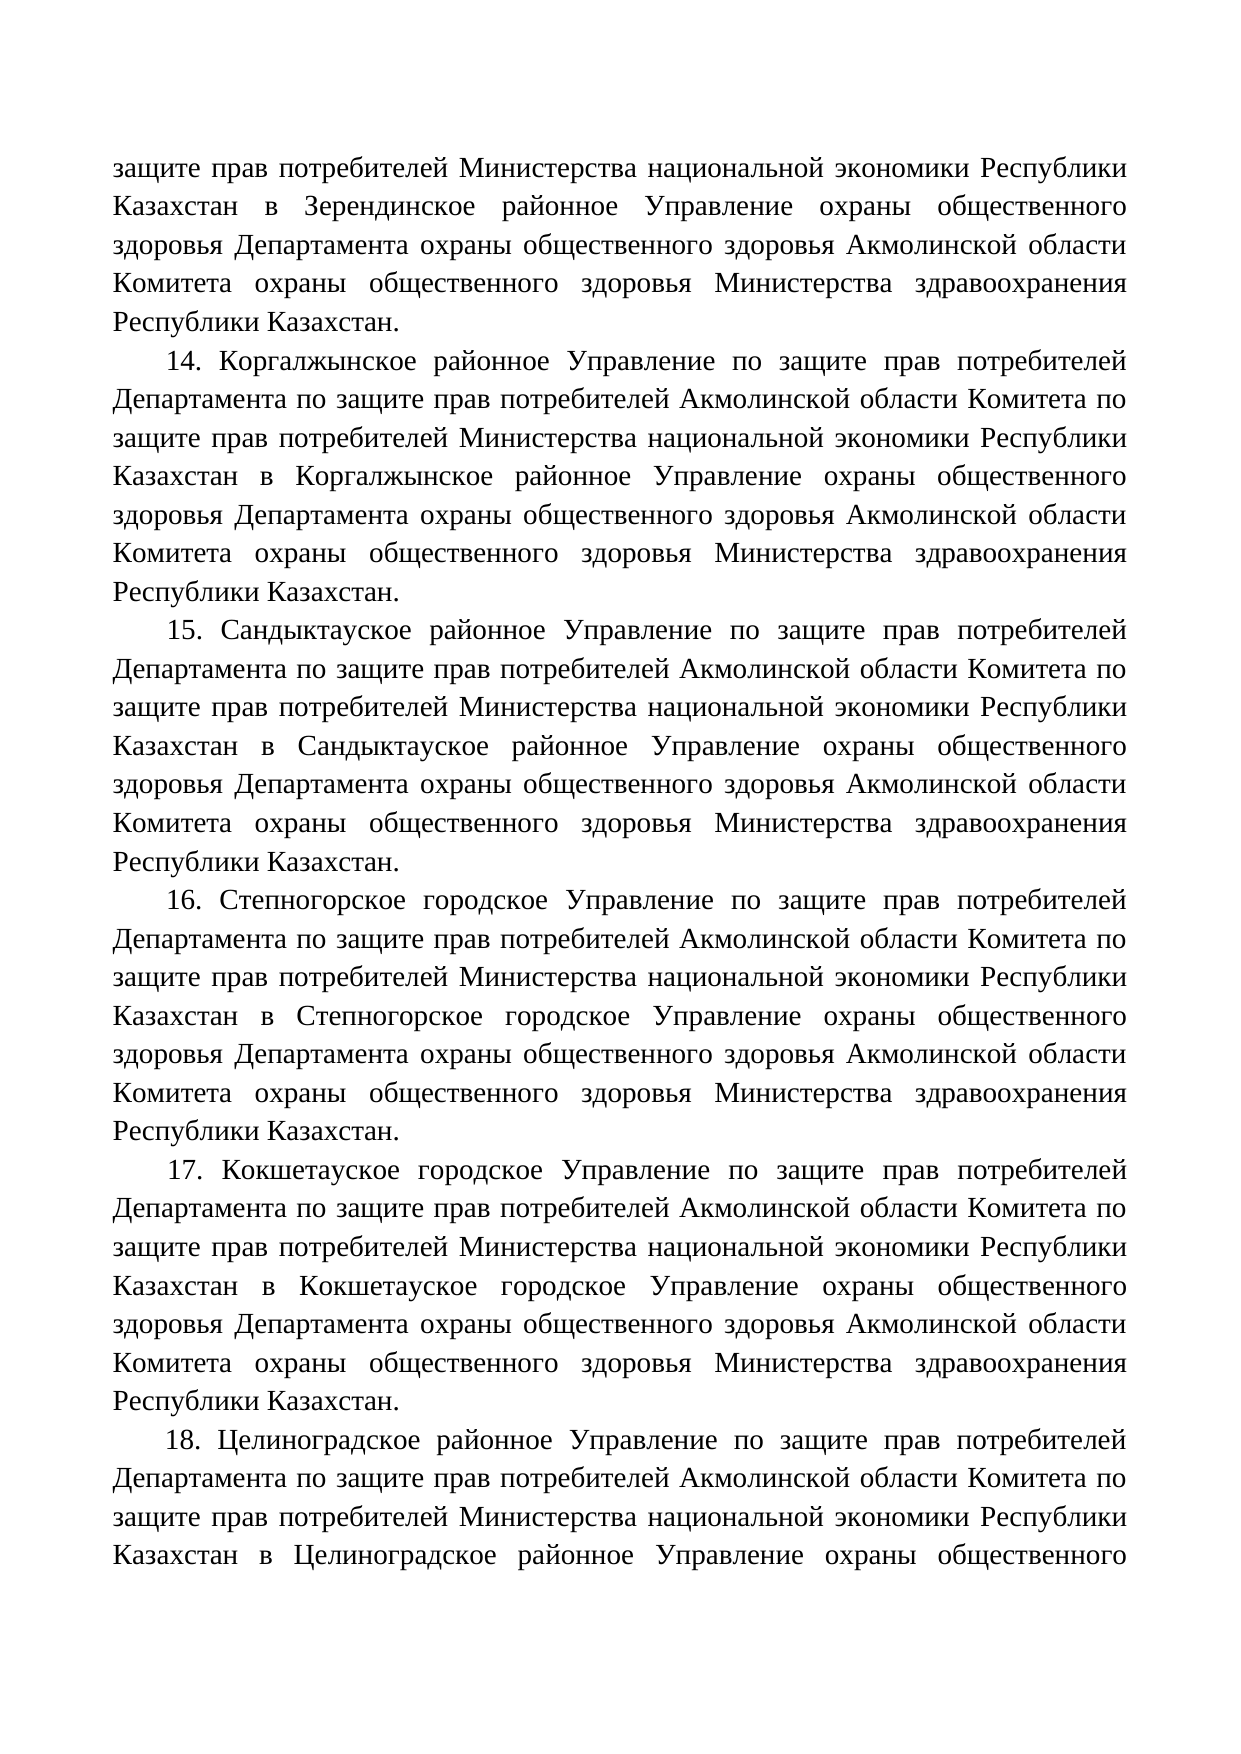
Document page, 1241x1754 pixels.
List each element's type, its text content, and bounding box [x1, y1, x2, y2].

text 15. Сандыктауское районное Управление по защите прав потребителей Департамента по защите прав потребителей Акмолинской области Комитета по защите прав потребителей Министерства национальной экономики Республики Казахстан в Сандыктауское районное Управление охраны общественного здоровья Департамента охраны общественного здоровья Акмолинской области Комитета охраны общественного здоровья Министерства здравоохранения Республики Казахстан. [112, 612, 1128, 877]
text 16. Степногорское городское Управление по защите прав потребителей Департамента по защите прав потребителей Акмолинской области Комитета по защите прав потребителей Министерства национальной экономики Республики Казахстан в Степногорское городское Управление охраны общественного здоровья Департамента охраны общественного здоровья Акмолинской области Комитета охраны общественного здоровья Министерства здравоохранения Республики Казахстан. [112, 882, 1128, 1147]
text 14. Коргалжынское районное Управление по защите прав потребителей Департамента по защите прав потребителей Акмолинской области Комитета по защите прав потребителей Министерства национальной экономики Республики Казахстан в Коргалжынское районное Управление охраны общественного здоровья Департамента охраны общественного здоровья Акмолинской области Комитета охраны общественного здоровья Министерства здравоохранения Республики Казахстан. [112, 343, 1128, 607]
text 17. Кокшетауское городское Управление по защите прав потребителей Департамента по защите прав потребителей Акмолинской области Комитета по защите прав потребителей Министерства национальной экономики Республики Казахстан в Кокшетауское городское Управление охраны общественного здоровья Департамента охраны общественного здоровья Акмолинской области Комитета охраны общественного здоровья Министерства здравоохранения Республики Казахстан. [112, 1152, 1128, 1417]
